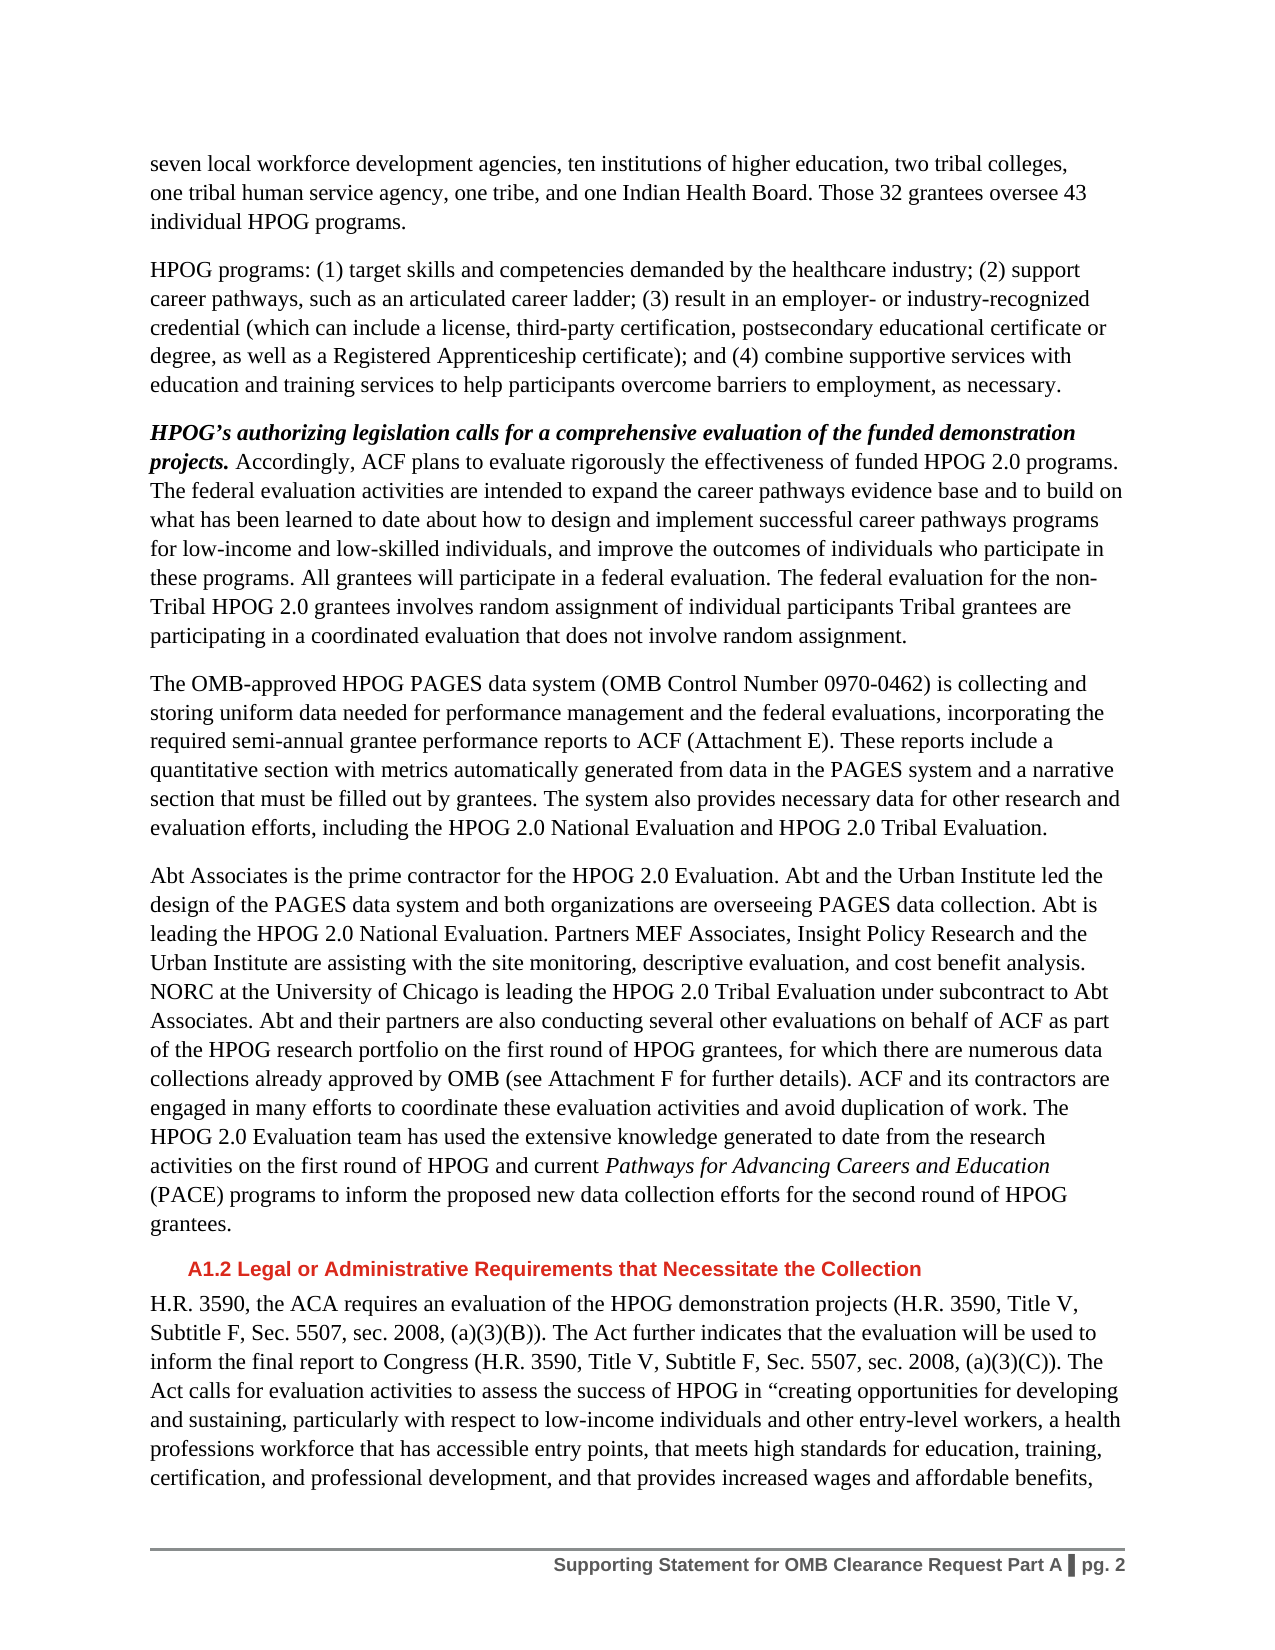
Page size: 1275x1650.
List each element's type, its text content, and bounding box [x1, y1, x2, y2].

text HPOG programs: (1) target skills and competencies demanded by the healthcare industry; (2) support career pathways, such as an articulated career ladder; (3) result in an employer- or industry-recognized credential (which can include a license, third-party certification, postsecondary educational certificate or degree, as well as a Registered Apprenticeship certificate); and (4) combine supportive services with education and training services to help participants overcome barriers to employment, as necessary. [150, 256, 1110, 398]
text Abt Associates is the prime contractor for the HPOG 2.0 Evaluation. Abt and the Urban Institute led the design of the PAGES data system and both organizations are overseeing PAGES data collection. Abt is leading the HPOG 2.0 National Evaluation. Partners MEF Associates, Insight Policy Research and the Urban Institute are assisting with the site monitoring, descriptive evaluation, and cost benefit analysis. NORC at the University of Chicago is leading the HPOG 2.0 Tribal Evaluation under subcontract to Abt Associates. Abt and their partners are also conducting several other evaluations on behalf of ACF as part of the HPOG research portfolio on the first round of HPOG grantees, for which there are numerous data collections already approved by OMB (see Attachment F for further details). ACF and its contractors are engaged in many efforts to coordinate these evaluation activities and avoid duplication of work. The HPOG 2.0 Evaluation team has used the extensive knowledge generated to date from the research activities on the first round of HPOG and current Pathways for Advancing Careers and Education (PACE) programs to inform the proposed new data collection efforts for the second round of HPOG grantees. [150, 862, 1125, 1236]
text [150, 1290, 1125, 1490]
subtitle A1.2 Legal or Administrative Requirements that Necessitate the Collection [150, 1257, 1125, 1281]
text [150, 150, 1095, 234]
text HPOG’s authorizing legislation calls for a comprehensive evaluation of the funded demonstration projects. Accordingly, ACF plans to evaluate rigorously the effectiveness of funded HPOG 2.0 programs. The federal evaluation activities are intended to expand the career pathways evidence base and to build on what has been learned to date about how to design and implement successful career pathways programs for low-income and low-skilled individuals, and improve the outcomes of individuals who participate in these programs. All grantees will participate in a federal evaluation. The federal evaluation for the non-Tribal HPOG 2.0 grantees involves random assignment of individual participants Tribal grantees are participating in a coordinated evaluation that does not involve random assignment. [150, 419, 1125, 648]
text The OMB-approved HPOG PAGES data system (OMB Control Number 0970-0462) is collecting and storing uniform data needed for performance management and the federal evaluations, incorporating the required semi-annual grantee performance reports to ACF (Attachment E). These reports include a quantitative section with metrics automatically generated from data in the PAGES system and a narrative section that must be filled out by grantees. The system also provides necessary data for other research and evaluation efforts, including the HPOG 2.0 National Evaluation and HPOG 2.0 Tribal Evaluation. [150, 669, 1125, 841]
